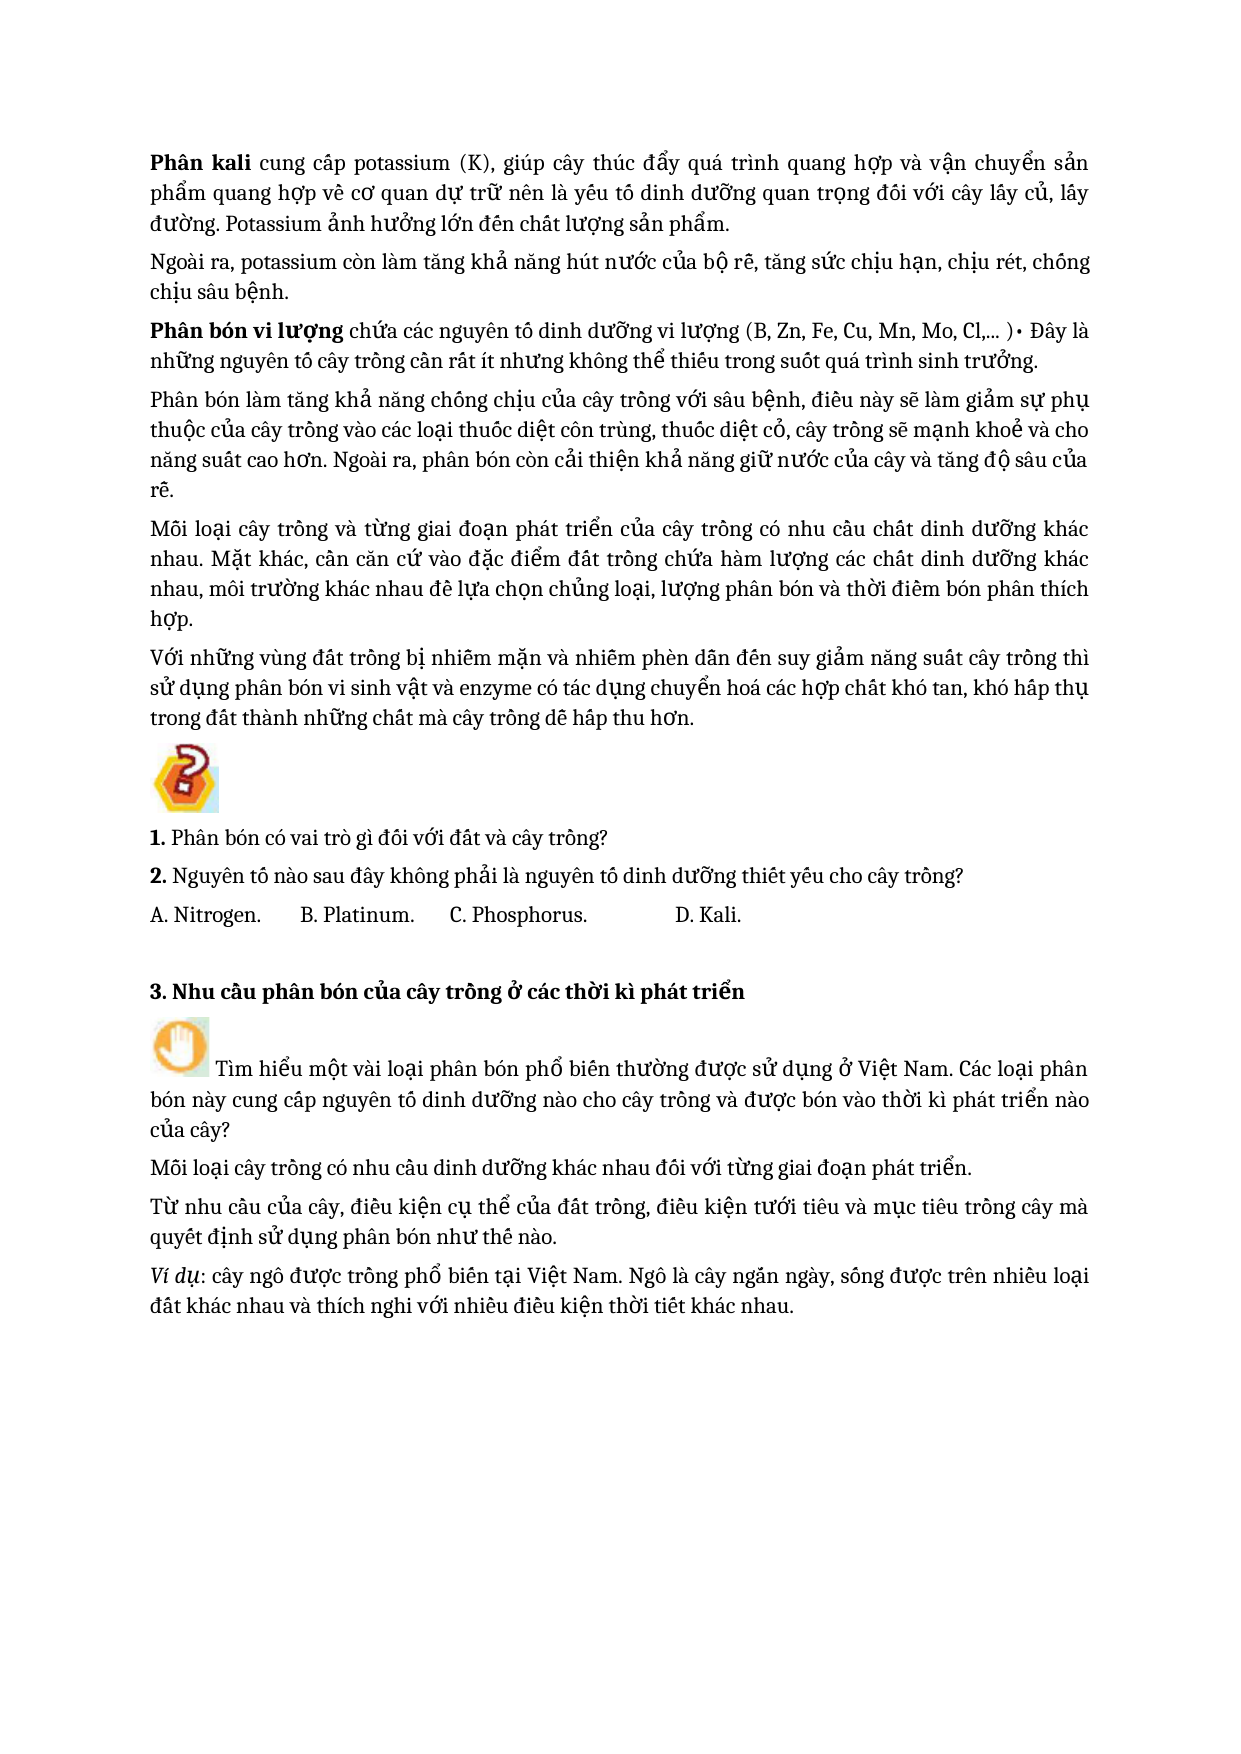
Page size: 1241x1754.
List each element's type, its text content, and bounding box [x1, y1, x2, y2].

text Với những vùng đất trồng bị nhiễm mặn và nhiễm phèn dẫn đến suy giảm năng suất cây trồng thì sử dụng phân bón vi sinh vật và enzyme có tác dụng chuyển hoá các hợp chất khó tan, khó hấp thụ trong đất thành những chất mà cây trồng dễ hấp thu hơn. [150, 645, 1090, 732]
text Ví dụ: cây ngô được trồng phổ biến tại Việt Nam. Ngô là cây ngắn ngày, sống được trên nhiều loại đất khác nhau và thích nghi với nhiều điều kiện thời tiết khác nhau. [150, 1262, 1090, 1319]
text Từ nhu cầu của cây, điều kiện cụ thể của đất trồng, điều kiện tưới tiêu và mục tiêu trồng cây mà quyết định sử dụng phân bón như thế nào. [150, 1194, 1090, 1250]
text 1. Phân bón có vai trò gì đối với đất và cây trồng? [150, 825, 1090, 851]
text Ngoài ra, potassium còn làm tăng khả năng hút nước của bộ rễ, tăng sức chịu hạn, chịu rét, chống chịu sâu bệnh. [150, 249, 1090, 306]
text 3. Nhu cầu phân bón của cây trồng ở các thời kì phát triển [150, 979, 1090, 1005]
text Phân kali cung cấp potassium (K), giúp cây thúc đẩy quá trình quang hợp và vận chuyển sản phẩm quang hợp về cơ quan dự trữ nên là yếu tố dinh dưỡng quan trọng đối với cây lấy củ, lấy đường. Potassium ảnh hưởng lớn đến chất lượng sản phẩm. [150, 150, 1090, 237]
text Mỗi loại cây trồng và từng giai đoạn phát triển của cây trồng có nhu cầu chất dinh dưỡng khác nhau. Mặt khác, cần căn cứ vào đặc điểm đất trồng chứa hàm lượng các chất dinh dưỡng khác nhau, môi trường khác nhau đề lựa chọn chủng loại, lượng phân bón và thời điềm bón phân thích hợp. [150, 516, 1090, 633]
text A. Nitrogen. B. Platinum. C. Phosphorus. D. Kali. [150, 902, 1090, 928]
picture [150, 743, 219, 813]
text Phân bón vi lượng chứa các nguyên tố dinh dưỡng vi lượng (B, Zn, Fe, Cu, Mn, Mo, Cl,... )• Đây là những nguyên tố cây trồng cần rất ít nhưng không thể thiếu trong suốt quá trình sinh trưởng. [150, 318, 1090, 374]
text Mỗi loại cây trồng có nhu cầu dinh dưỡng khác nhau đối với từng giai đoạn phát triển. [150, 1155, 1090, 1181]
text Phân bón làm tăng khả năng chống chịu của cây trồng với sâu bệnh, điều này sẽ làm giảm sự phụ thuộc của cây trồng vào các loại thuốc diệt côn trùng, thuốc diệt cỏ, cây trồng sẽ mạnh khoẻ và cho năng suất cao hơn. Ngoài ra, phân bón còn cải thiện khả năng giữ nước của cây và tăng độ sâu của rễ. [150, 386, 1090, 503]
text 2. Nguyên tố nào sau đây không phải là nguyên tố dinh dưỡng thiết yếu cho cây trồng? [150, 863, 1090, 889]
text Tìm hiểu một vài loại phân bón phổ biến thường được sử dụng ở Việt Nam. Các loại phân bón này cung cấp nguyên tố dinh dưỡng nào cho cây trồng và được bón vào thời kì phát triển nào của cây? [150, 1017, 1090, 1143]
picture [150, 1017, 210, 1077]
